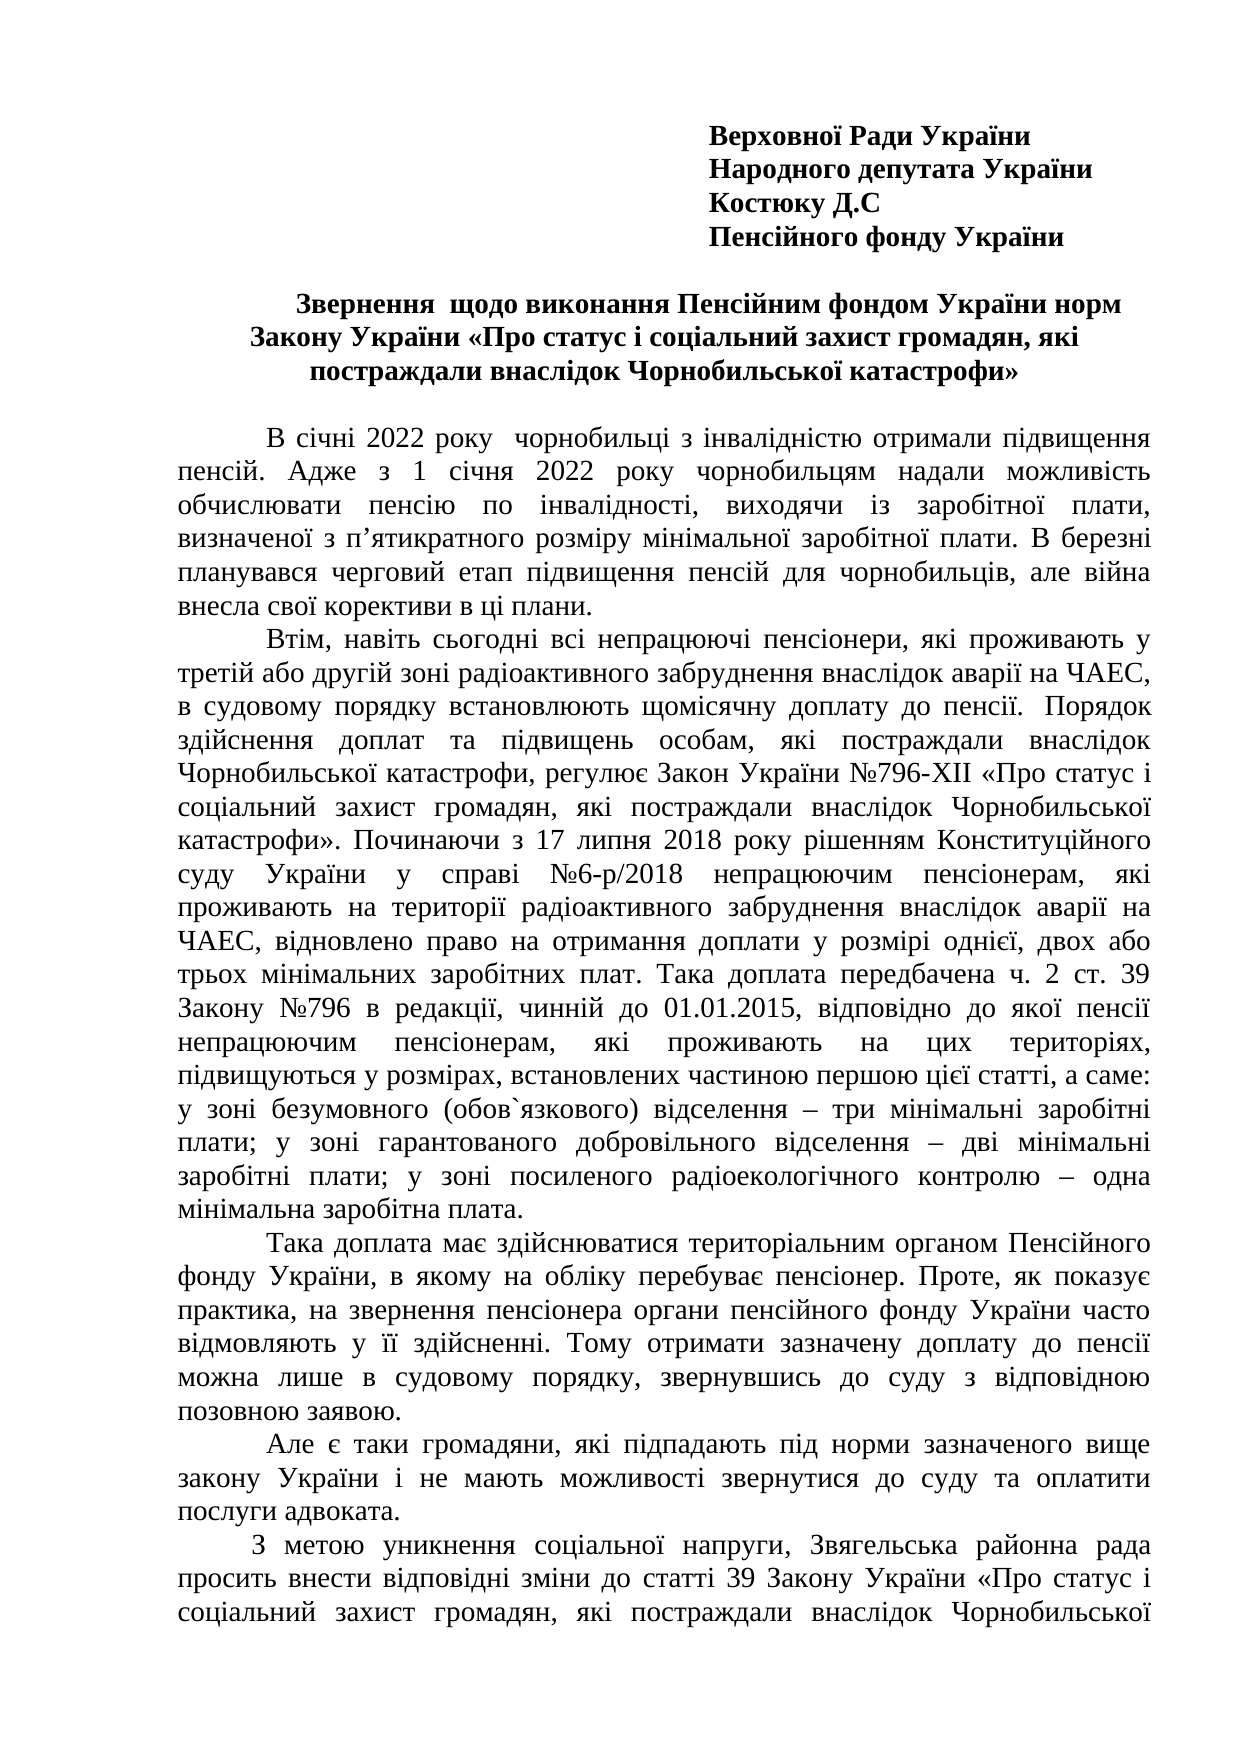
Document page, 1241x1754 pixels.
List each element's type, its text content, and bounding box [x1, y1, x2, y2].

text Така доплата має здійснюватися територіальним органом Пенсійного фонду України, в якому на обліку перебуває пенсіонер. Проте, як показує практика, на звернення пенсіонера органи пенсійного фонду України часто відмовляють у її здійсненні. Тому отримати зазначену доплату до пенсії можна лише в судовому порядку, звернувшись до суду з відповідною позовною заявою. [177, 1225, 1152, 1426]
text Костюку Д.С [709, 185, 1152, 219]
text Народного депутата України [709, 152, 1152, 185]
text Верховної Ради України [709, 118, 1152, 152]
text Але є таки громадяни, які підпадають під норми зазначеного вище закону України і не мають можливості звернутися до суду та оплатити послуги адвоката. [177, 1426, 1152, 1527]
text Звернення щодо виконання Пенсійним фондом України норм Закону України «Про статус і соціальний захист громадян, які постраждали внаслідок Чорнобильської катастрофи» [177, 286, 1152, 386]
text В січні 2022 року чорнобильці з інвалідністю отримали підвищення пенсій. Адже з 1 січня 2022 року чорнобильцям надали можливість обчислювати пенсію по інвалідності, виходячи із заробітної плати, визначеної з п’ятикратного розміру мінімальної заробітної плати. В березні планувався черговий етап підвищення пенсій для чорнобильців, але війна внесла свої корективи в ці плани. [177, 420, 1152, 621]
text Втім, навіть сьогодні всі непрацюючі пенсіонери, які проживають у третій або другій зоні радіоактивного забруднення внаслідок аварії на ЧАЕС, в судовому порядку встановлюють щомісячну доплату до пенсії. Порядок здійснення доплат та підвищень особам, які постраждали внаслідок Чорнобильської катастрофи, регулює Закон України №796-XII «Про статус і соціальний захист громадян, які постраждали внаслідок Чорнобильської катастрофи». Починаючи з 17 липня 2018 року рішенням Конституційного суду України у справі №6-р/2018 непрацюючим пенсіонерам, які проживають на території радіоактивного забруднення внаслідок аварії на ЧАЕС, відновлено право на отримання доплати у розмірі однієї, двох або трьох мінімальних заробітних плат. Така доплата передбачена ч. 2 ст. 39 Закону №796 в редакції, чинній до 01.01.2015, відповідно до якої пенсії непрацюючим пенсіонерам, які проживають на цих територіях, підвищуються у розмірах, встановлених частиною першою цієї статті, а саме: у зоні безумовного (обов`язкового) відселення – три мінімальні заробітні плати; у зоні гарантованого добровільного відселення – дві мінімальні заробітні плати; у зоні посиленого радіоекологічного контролю – одна мінімальна заробітна плата. [177, 621, 1152, 1225]
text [177, 1527, 1152, 1627]
text Пенсійного фонду України [709, 219, 1152, 252]
